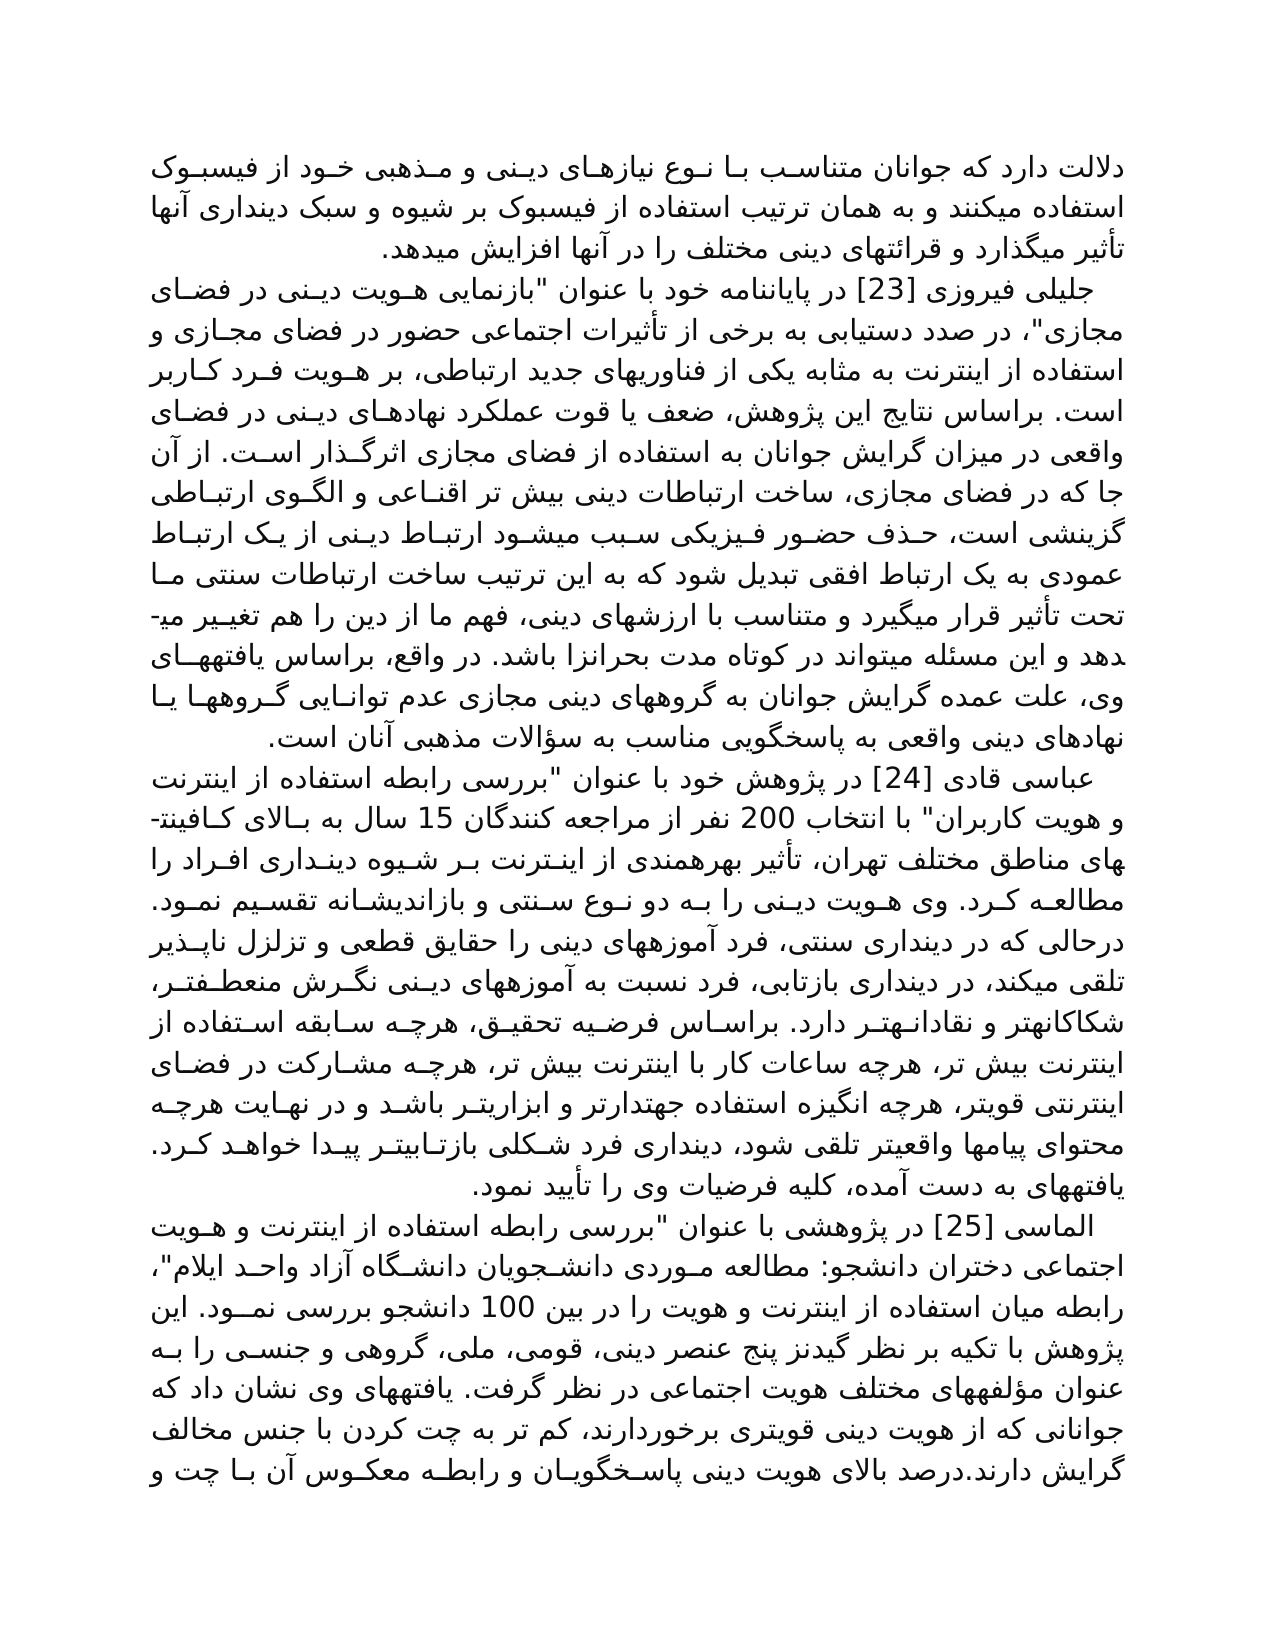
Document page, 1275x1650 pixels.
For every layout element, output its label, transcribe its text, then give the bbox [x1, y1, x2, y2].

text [150, 150, 1125, 265]
text جلیلی فیروزی [23] در پایاننامه خود با عنوان "بازنمایی هویت دینی در فضای مجازی"، در صدد دستیابی به برخی از تأثیرات اجتماعی حضور در فضای مجازی و استفاده از اینترنت به مثابه یکی از فناوریهای جدید ارتباطی، بر هویت فرد کاربر است. براساس نتایج این پژوهش، ضعف یا قوت عملکرد نهادهای دینی در فضای واقعی در میزان گرایش جوانان به استفاده از فضای مجازی اثرگذار است. از آن جا که در فضای مجازی، ساخت ارتباطات دینی بیش تر اقناعی و الگوی ارتباطی گزینشی است، حذف حضور فیزیکی سبب میشود ارتباط دینی از یک ارتباط عمودی به یک ارتباط افقی تبدیل شود که به این ترتیب ساخت ارتباطات سنتی ما تحت تأثیر قرار میگیرد و متناسب با ارزشهای دینی، فهم ما از دین را هم تغییر میدهد و این مسئله میتواند در کوتاه مدت بحرانزا باشد. در واقع، براساس یافتههای وی، علت عمده گرایش جوانان به گروههای دینی مجازی عدم توانایی گروهها یا نهادهای دینی واقعی به پاسخگویی مناسب به سؤالات مذهبی آنان است. [150, 272, 1125, 754]
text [150, 1209, 1125, 1487]
text عباسی قادی [24] در پژوهش خود با عنوان "بررسی رابطه استفاده از اینترنت و هویت کاربران" با انتخاب 200 نفر از مراجعه کنندگان 15 سال به بالای کافینتهای مناطق مختلف تهران، تأثیر بهرهمندی از اینترنت بر شیوه دینداری افراد را مطالعه کرد. وی هویت دینی را به دو نوع سنتی و بازاندیشانه تقسیم نمود. درحالی که در دینداری سنتی، فرد آموزههای دینی را حقایق قطعی و تزلزل ناپذیر تلقی میکند، در دینداری بازتابی، فرد نسبت به آموزههای دینی نگرش منعطفتر، شکاکانهتر و نقادانهتر دارد. براساس فرضیه تحقیق، هرچه سابقه استفاده از اینترنت بیش تر، هرچه ساعات کار با اینترنت بیش تر، هرچه مشارکت در فضای اینترنتی قویتر، هرچه انگیزه استفاده جهتدارتر و ابزاریتر باشد و در نهایت هرچه محتوای پیامها واقعیتر تلقی شود، دینداری فرد شکلی بازتابیتر پیدا خواهد کرد. یافتههای به دست آمده، کلیه فرضیات وی را تأیید نمود. [150, 761, 1125, 1202]
